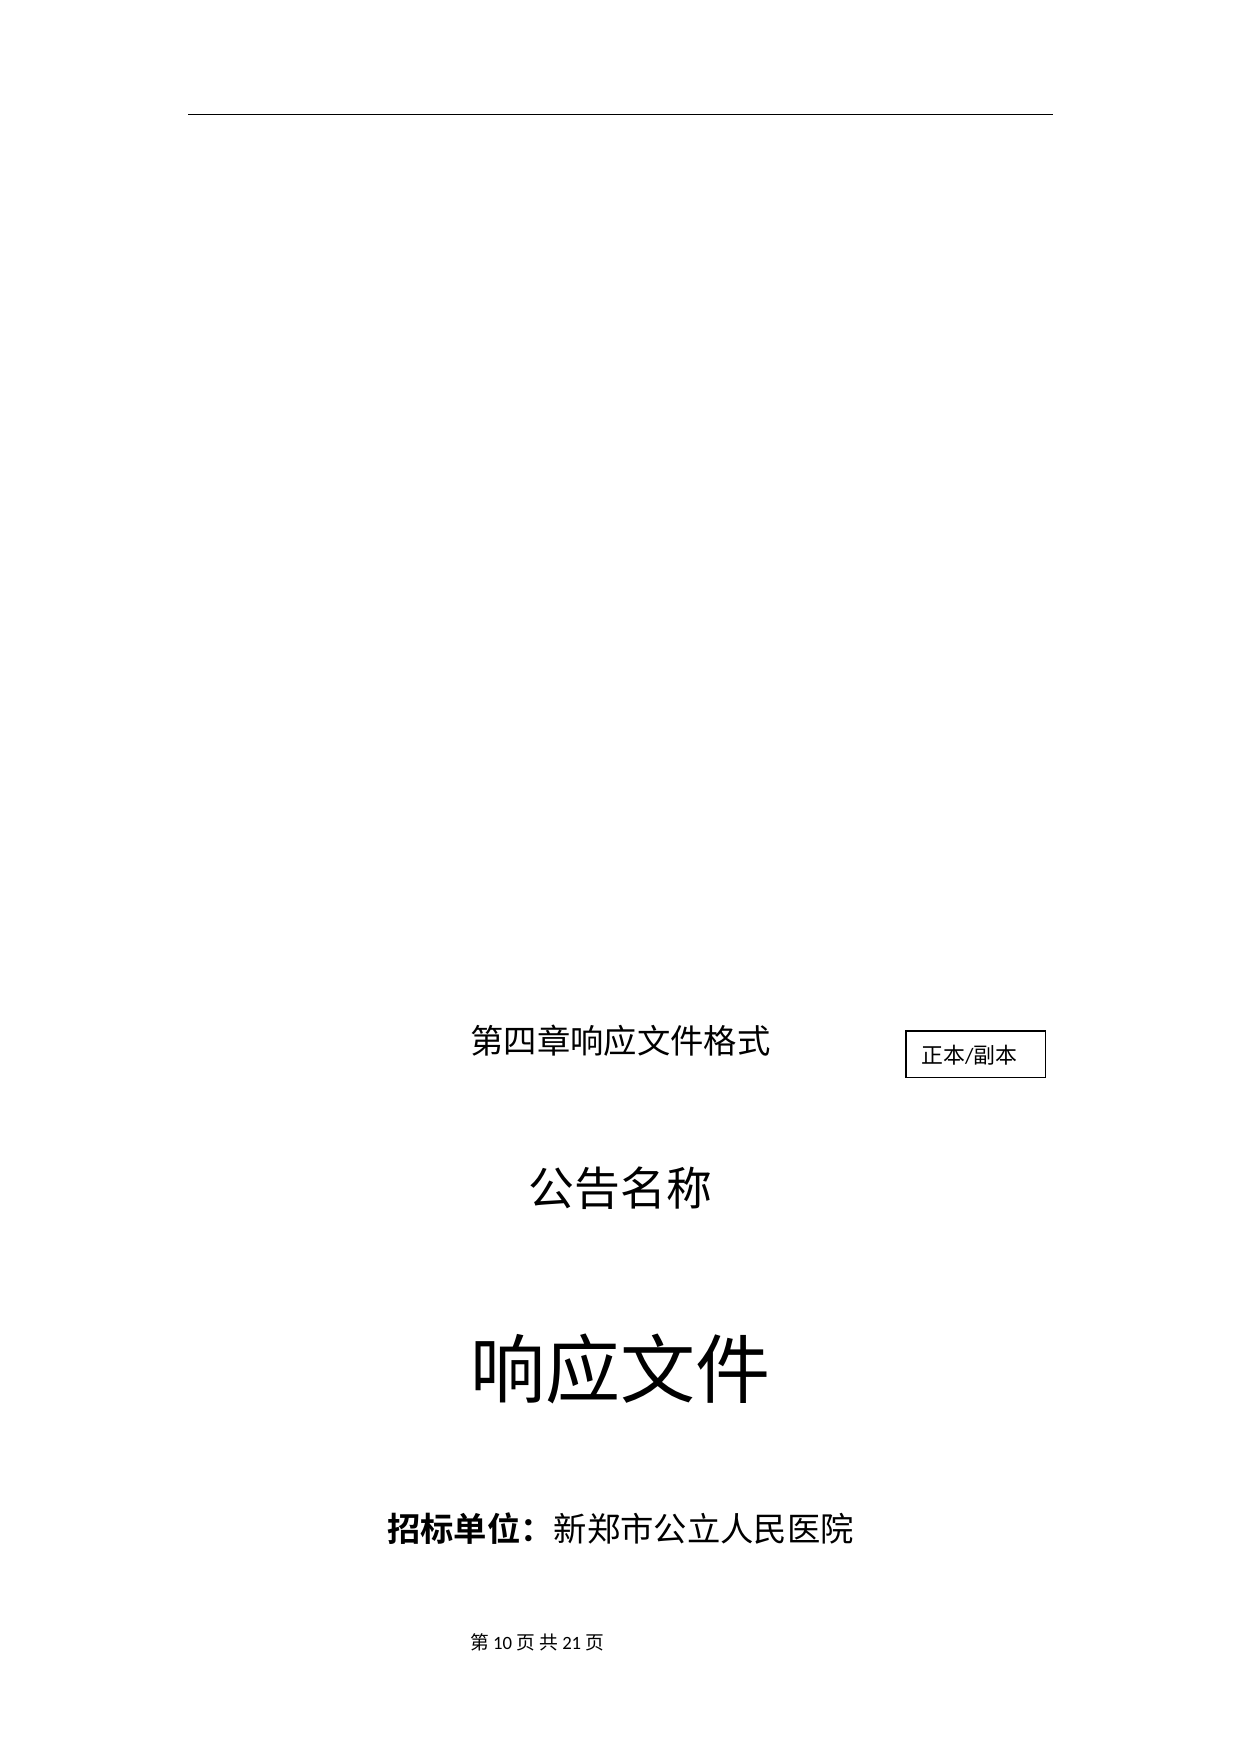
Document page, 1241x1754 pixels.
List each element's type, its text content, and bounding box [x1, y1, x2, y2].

text 响应文件 [187, 1299, 1053, 1429]
text 第四章响应文件格式 [187, 1007, 1053, 1072]
text 公告名称 [187, 1137, 1053, 1234]
text 招标单位：新郑市公立人民医院 [187, 1494, 1053, 1559]
